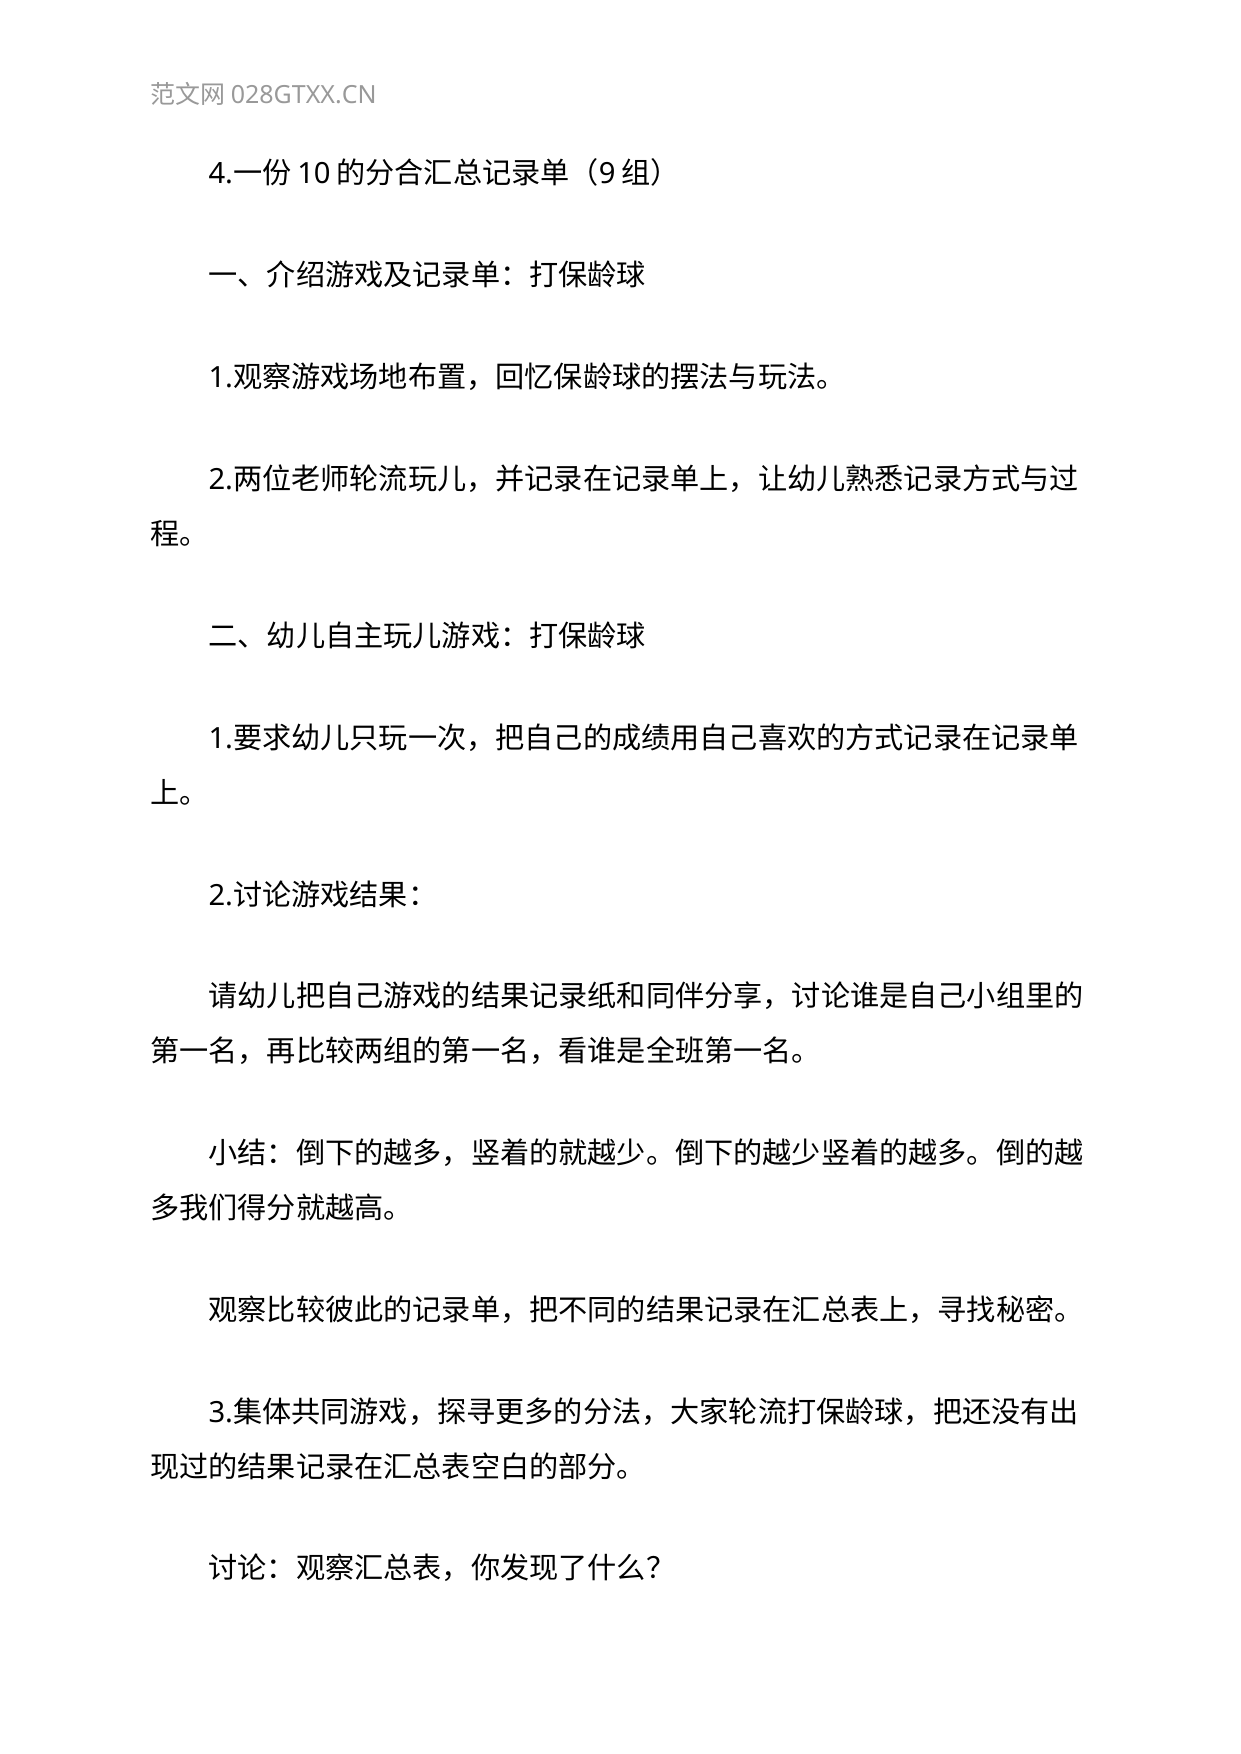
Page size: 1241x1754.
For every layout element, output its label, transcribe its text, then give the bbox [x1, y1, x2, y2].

text 请幼儿把自己游戏的结果记录纸和同伴分享，讨论谁是自己小组里的第一名，再比较两组的第一名，看谁是全班第一名。 [150, 973, 1090, 1070]
text 2.两位老师轮流玩儿，并记录在记录单上，让幼儿熟悉记录方式与过程。 [150, 456, 1090, 553]
text 观察比较彼此的记录单，把不同的结果记录在汇总表上，寻找秘密。 [150, 1286, 1090, 1329]
text 小结：倒下的越多，竖着的就越少。倒下的越少竖着的越多。倒的越多我们得分就越高。 [150, 1130, 1090, 1227]
text 1.要求幼儿只玩一次，把自己的成绩用自己喜欢的方式记录在记录单上。 [150, 714, 1090, 812]
text 一、介绍游戏及记录单：打保龄球 [150, 252, 1090, 294]
text 二、幼儿自主玩儿游戏：打保龄球 [150, 612, 1090, 655]
text 3.集体共同游戏，探寻更多的分法，大家轮流打保龄球，把还没有出现过的结果记录在汇总表空白的部分。 [150, 1388, 1090, 1485]
text 1.观察游戏场地布置，回忆保龄球的摆法与玩法。 [150, 354, 1090, 396]
text 4.一份10的分合汇总记录单（9组） [150, 150, 1090, 192]
text 讨论：观察汇总表，你发现了什么？ [150, 1545, 1090, 1587]
text 2.讨论游戏结果： [150, 871, 1090, 913]
